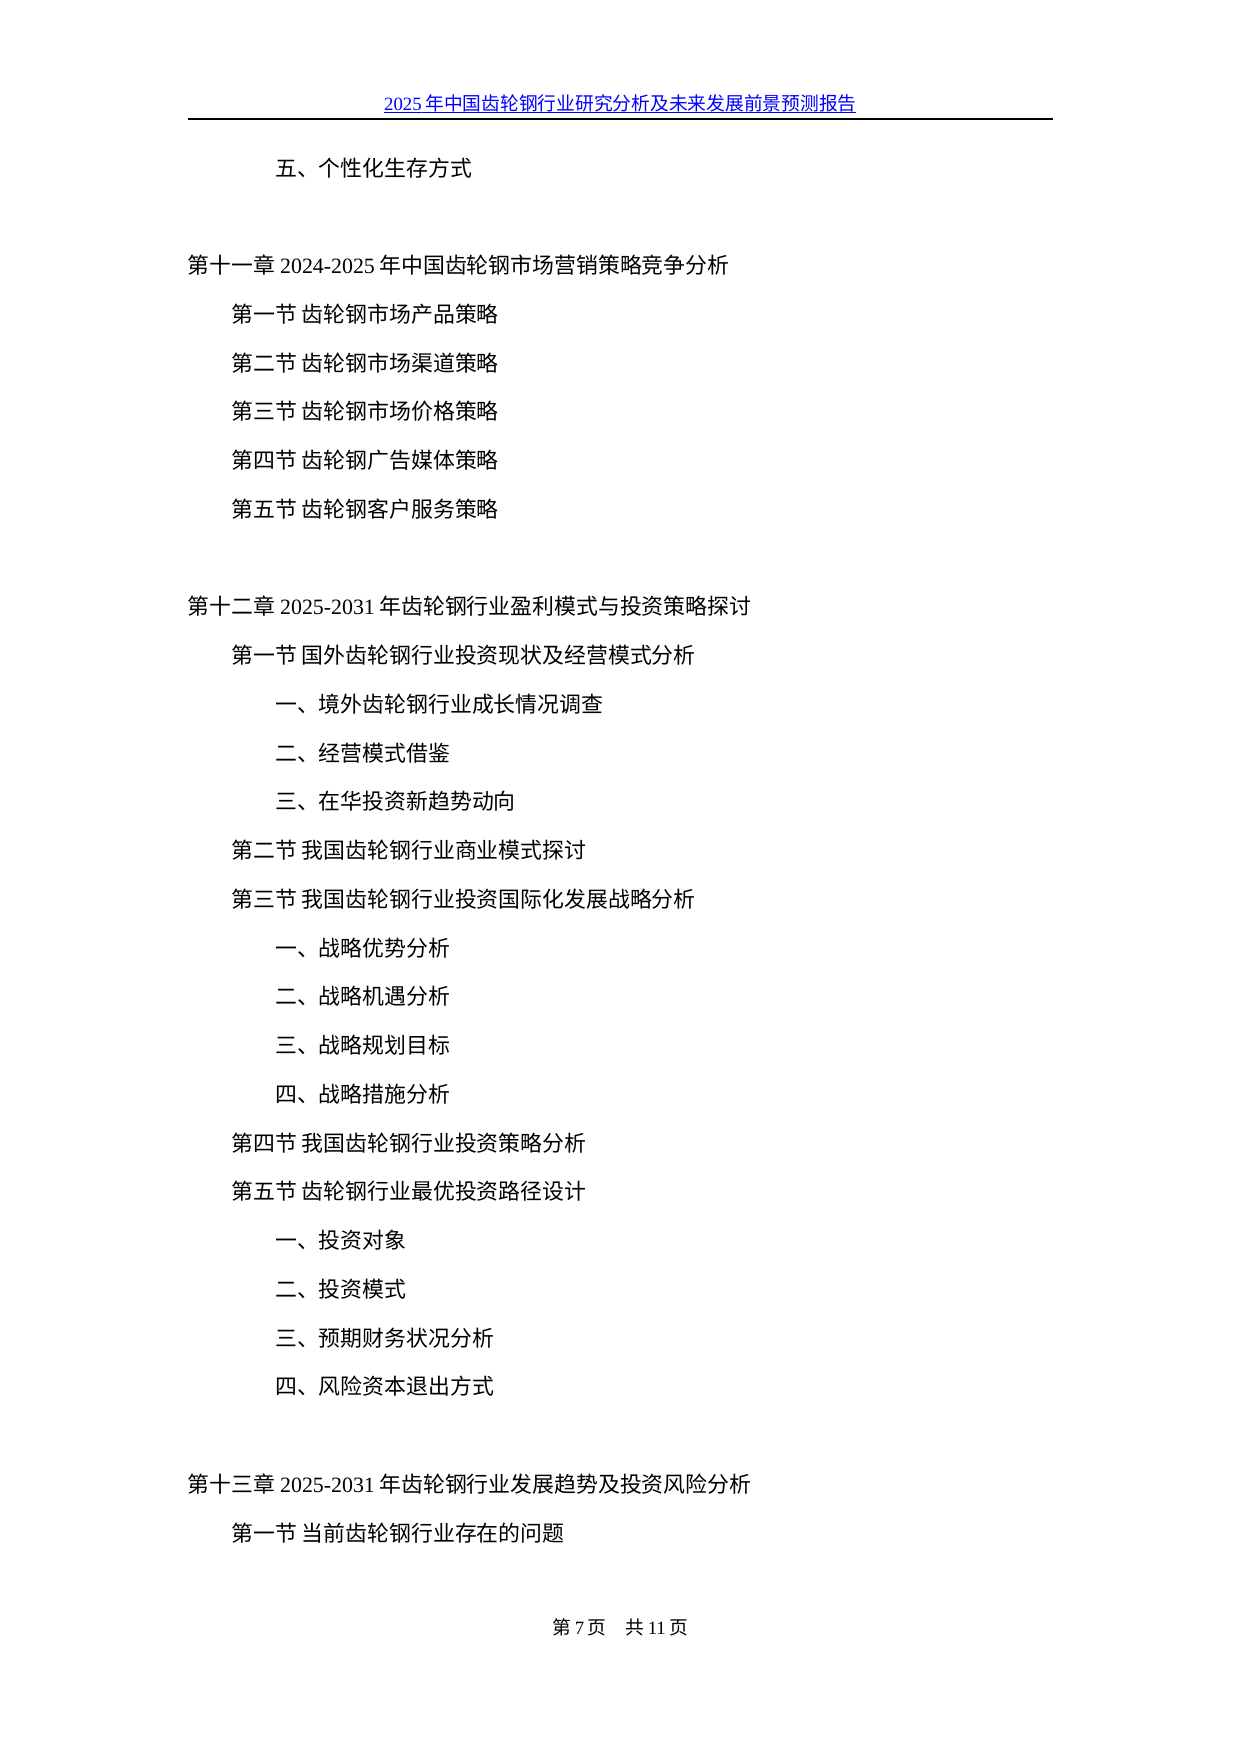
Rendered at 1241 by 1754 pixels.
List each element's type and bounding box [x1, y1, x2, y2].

text [187, 150, 1053, 1548]
